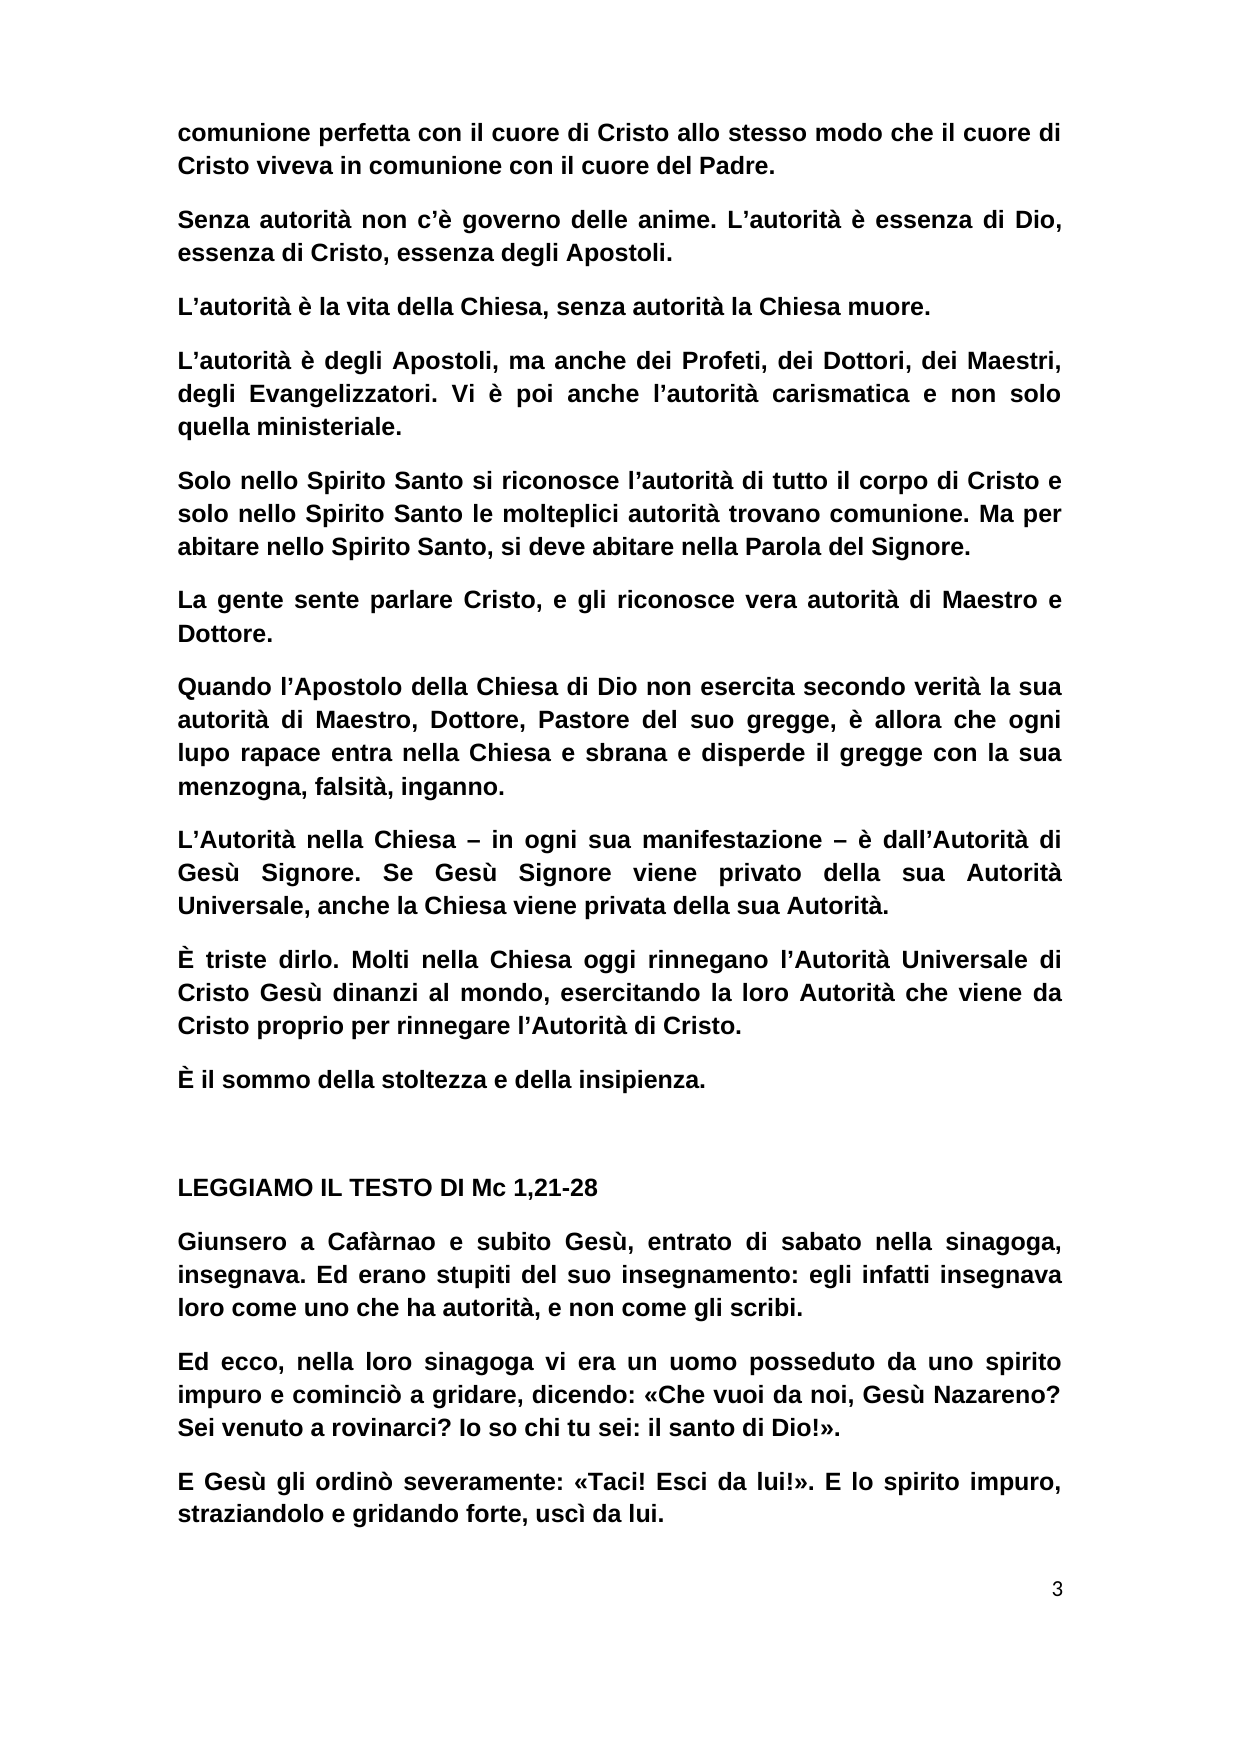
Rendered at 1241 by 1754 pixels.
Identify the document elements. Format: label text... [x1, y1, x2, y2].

text L’Autorità nella Chiesa – in ogni sua manifestazione – è dall’Autorità di Gesù Signore. Se Gesù Signore viene privato della sua Autorità Universale, anche la Chiesa viene privata della sua Autorità. [177, 825, 1063, 920]
text Solo nello Spirito Santo si riconosce l’autorità di tutto il corpo di Cristo e solo nello Spirito Santo le molteplici autorità trovano comunione. Ma per abitare nello Spirito Santo, si deve abitare nella Parola del Signore. [177, 466, 1063, 560]
text Ed ecco, nella loro sinagoga vi era un uomo posseduto da uno spirito impuro e cominciò a gridare, dicendo: «Che vuoi da noi, Gesù Nazareno? Sei venuto a rovinarci? Io so chi tu sei: il santo di Dio!». [177, 1347, 1063, 1441]
text La gente sente parlare Cristo, e gli riconosce vera autorità di Maestro e Dottore. [177, 586, 1063, 647]
text L’autorità è la vita della Chiesa, senza autorità la Chiesa muore. [177, 292, 1063, 321]
text LEGGIAMO IL TESTO DI Mc 1,21-28 [177, 1173, 1063, 1202]
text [177, 118, 1063, 180]
text È il sommo della stoltezza e della insipienza. [177, 1065, 1063, 1094]
text Senza autorità non c’è governo delle anime. L’autorità è essenza di Dio, essenza di Cristo, essenza degli Apostoli. [177, 205, 1063, 267]
text Giunsero a Cafàrnao e subito Gesù, entrato di sabato nella sinagoga, insegnava. Ed erano stupiti del suo insegnamento: egli infatti insegnava loro come uno che ha autorità, e non come gli scribi. [177, 1227, 1063, 1321]
text E Gesù gli ordinò severamente: «Taci! Esci da lui!». E lo spirito impuro, straziandolo e gridando forte, uscì da lui. [177, 1466, 1063, 1528]
text Quando l’Apostolo della Chiesa di Dio non esercita secondo verità la sua autorità di Maestro, Dottore, Pastore del suo gregge, è allora che ogni lupo rapace entra nella Chiesa e sbrana e disperde il gregge con la sua menzogna, falsità, inganno. [177, 672, 1063, 800]
text È triste dirlo. Molti nella Chiesa oggi rinnegano l’Autorità Universale di Cristo Gesù dinanzi al mondo, esercitando la loro Autorità che viene da Cristo proprio per rinnegare l’Autorità di Cristo. [177, 945, 1063, 1040]
text L’autorità è degli Apostoli, ma anche dei Profeti, dei Dottori, dei Maestri, degli Evangelizzatori. Vi è poi anche l’autorità carismatica e non solo quella ministeriale. [177, 346, 1063, 441]
